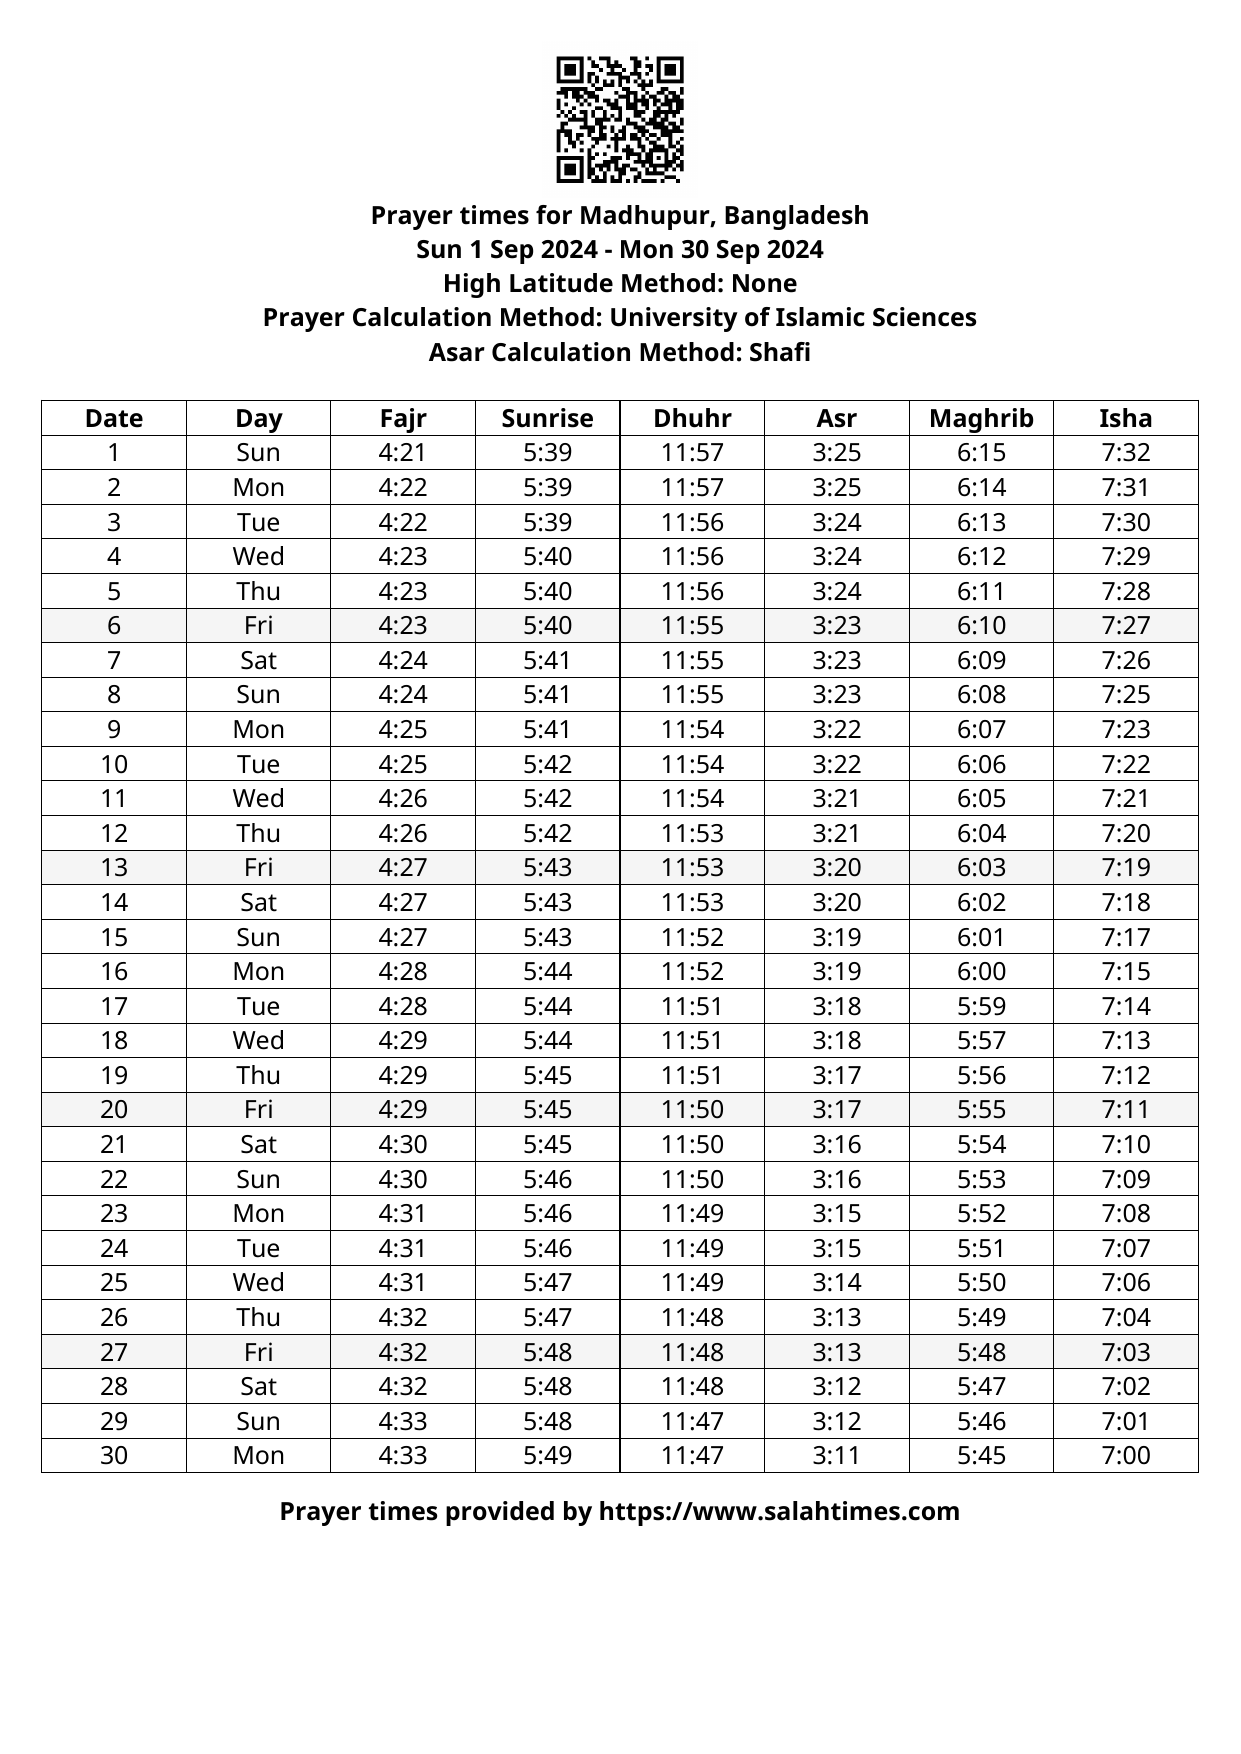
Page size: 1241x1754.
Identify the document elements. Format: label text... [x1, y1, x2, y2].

table_cell 5:47 [476, 1300, 619, 1334]
table_cell 11:51 [621, 1024, 764, 1057]
table_cell 22 [42, 1162, 186, 1195]
table_cell 3:24 [765, 539, 909, 573]
table_cell 3:17 [765, 1058, 909, 1092]
table_cell 3:15 [765, 1231, 909, 1264]
table_cell 5:41 [476, 678, 619, 711]
table_cell 5:59 [910, 989, 1053, 1022]
table_cell Thu [187, 574, 330, 607]
table_cell 3:23 [765, 678, 909, 711]
table_cell 5:41 [476, 712, 619, 746]
table_cell Sun [187, 678, 330, 711]
table_cell 3:21 [765, 816, 909, 849]
table_cell 3:25 [765, 436, 909, 469]
text High Latitude Method: None [42, 266, 1198, 300]
table_cell 2 [42, 470, 186, 504]
table_cell 9 [42, 712, 186, 746]
table_cell 4:23 [331, 539, 475, 573]
table_cell 1 [42, 436, 186, 469]
table_cell 5:49 [910, 1300, 1053, 1334]
table_cell 5:50 [910, 1266, 1053, 1299]
table_cell 5:45 [476, 1058, 619, 1092]
table_cell 11:47 [621, 1439, 764, 1472]
table_cell 3 [42, 505, 186, 538]
table_cell Sun [187, 1162, 330, 1195]
table_cell 4:25 [331, 712, 475, 746]
table_cell 28 [42, 1369, 186, 1403]
table_cell 7:32 [1054, 436, 1198, 469]
table_header Dhuhr [621, 401, 764, 434]
table_cell 7:31 [1054, 470, 1198, 504]
picture [542, 41, 699, 198]
table_cell 11:51 [621, 1058, 764, 1092]
table_cell 4:31 [331, 1231, 475, 1264]
table_cell 5:42 [476, 816, 619, 849]
table_cell 11:48 [621, 1369, 764, 1403]
table_cell 4:32 [331, 1300, 475, 1334]
table_cell Thu [187, 816, 330, 849]
table_cell Fri [187, 1335, 330, 1368]
table_cell 7:11 [1054, 1093, 1198, 1126]
table_cell 3:24 [765, 574, 909, 607]
table_cell 5:45 [476, 1127, 619, 1161]
table_cell 12 [42, 816, 186, 849]
table_cell 11:49 [621, 1196, 764, 1230]
table_cell 5:40 [476, 539, 619, 573]
table_cell 4:33 [331, 1404, 475, 1437]
table_cell 11:52 [621, 954, 764, 988]
table_cell Mon [187, 1439, 330, 1472]
table_cell 3:13 [765, 1335, 909, 1368]
table_cell 7:04 [1054, 1300, 1198, 1334]
table_cell 7:19 [1054, 851, 1198, 884]
table_cell 11:53 [621, 851, 764, 884]
table_cell 6:13 [910, 505, 1053, 538]
table_cell 4:28 [331, 954, 475, 988]
table_cell 5:42 [476, 781, 619, 815]
table_cell 4:22 [331, 470, 475, 504]
table_cell 4 [42, 539, 186, 573]
table_header Fajr [331, 401, 475, 434]
table_cell 6:08 [910, 678, 1053, 711]
table_cell 6:04 [910, 816, 1053, 849]
table_cell 4:24 [331, 643, 475, 677]
table_cell 4:27 [331, 885, 475, 919]
table_cell 5:39 [476, 505, 619, 538]
table_header Asr [765, 401, 909, 434]
table_cell 7:18 [1054, 885, 1198, 919]
table_cell 5:51 [910, 1231, 1053, 1264]
table_cell 5:45 [476, 1093, 619, 1126]
table_cell 17 [42, 989, 186, 1022]
table_cell 4:32 [331, 1369, 475, 1403]
table_cell Wed [187, 1266, 330, 1299]
table_cell 8 [42, 678, 186, 711]
table_cell 11:54 [621, 747, 764, 780]
table_cell 4:27 [331, 920, 475, 953]
table_cell 4:23 [331, 609, 475, 642]
table_cell 3:22 [765, 712, 909, 746]
table_cell 3:18 [765, 1024, 909, 1057]
table_cell 6:05 [910, 781, 1053, 815]
table_cell 3:25 [765, 470, 909, 504]
table_cell 5:40 [476, 609, 619, 642]
table_cell 6:07 [910, 712, 1053, 746]
table_cell 6:02 [910, 885, 1053, 919]
table_cell 3:18 [765, 989, 909, 1022]
table_cell 5:44 [476, 1024, 619, 1057]
table_cell 11:55 [621, 609, 764, 642]
text Sun 1 Sep 2024 - Mon 30 Sep 2024 [42, 232, 1198, 266]
table_cell 3:23 [765, 609, 909, 642]
table_cell 3:17 [765, 1093, 909, 1126]
table_cell 14 [42, 885, 186, 919]
table_cell 5:49 [476, 1439, 619, 1472]
table_cell Tue [187, 1231, 330, 1264]
table_cell 15 [42, 920, 186, 953]
table_cell 7:23 [1054, 712, 1198, 746]
table_cell Sat [187, 1369, 330, 1403]
table_cell 5:40 [476, 574, 619, 607]
table_cell 7:27 [1054, 609, 1198, 642]
table_cell Sun [187, 920, 330, 953]
table_cell 5:45 [910, 1439, 1053, 1472]
table_cell 5:46 [476, 1162, 619, 1195]
table_cell 6:12 [910, 539, 1053, 573]
table_cell 6:14 [910, 470, 1053, 504]
table_cell 3:13 [765, 1300, 909, 1334]
table_cell Sat [187, 1127, 330, 1161]
table_cell 11:56 [621, 505, 764, 538]
table_cell 7:26 [1054, 643, 1198, 677]
table_cell 11:54 [621, 781, 764, 815]
table_header Isha [1054, 401, 1198, 434]
table_cell 5:54 [910, 1127, 1053, 1161]
table_cell 6:09 [910, 643, 1053, 677]
table_header Date [42, 401, 186, 434]
table_cell 7:15 [1054, 954, 1198, 988]
table_cell 4:24 [331, 678, 475, 711]
table_cell 3:15 [765, 1196, 909, 1230]
table_cell 6:11 [910, 574, 1053, 607]
table_cell 5:48 [476, 1369, 619, 1403]
table_cell 3:14 [765, 1266, 909, 1299]
text Prayer Calculation Method: University of Islamic Sciences [42, 300, 1198, 334]
table_cell 6 [42, 609, 186, 642]
table_cell 4:29 [331, 1093, 475, 1126]
table_cell 5:53 [910, 1162, 1053, 1195]
table_cell 11:57 [621, 470, 764, 504]
table_cell 11:50 [621, 1127, 764, 1161]
table_cell 25 [42, 1266, 186, 1299]
table_cell 7:17 [1054, 920, 1198, 953]
table_cell Mon [187, 1196, 330, 1230]
table_cell 5:39 [476, 470, 619, 504]
table_cell 5:47 [476, 1266, 619, 1299]
table_cell 7:02 [1054, 1369, 1198, 1403]
table_cell Fri [187, 851, 330, 884]
table_cell 7:14 [1054, 989, 1198, 1022]
table_cell 4:27 [331, 851, 475, 884]
table_cell 11:57 [621, 436, 764, 469]
table_cell 11:55 [621, 643, 764, 677]
table_cell 11:50 [621, 1162, 764, 1195]
table_cell Wed [187, 1024, 330, 1057]
table_cell 6:00 [910, 954, 1053, 988]
table_cell 11:48 [621, 1300, 764, 1334]
table_cell 3:11 [765, 1439, 909, 1472]
table_cell 7:25 [1054, 678, 1198, 711]
table_cell 11:47 [621, 1404, 764, 1437]
table_cell 5:48 [910, 1335, 1053, 1368]
table_cell 7:29 [1054, 539, 1198, 573]
table_cell 7:00 [1054, 1439, 1198, 1472]
table_cell 5:39 [476, 436, 619, 469]
table_cell 3:21 [765, 781, 909, 815]
text Prayer times provided by https://www.salahtimes.com [42, 1494, 1198, 1528]
table_cell 5:48 [476, 1335, 619, 1368]
table_cell 3:19 [765, 954, 909, 988]
table_cell Wed [187, 781, 330, 815]
table_cell 24 [42, 1231, 186, 1264]
table_cell 3:23 [765, 643, 909, 677]
table_cell 29 [42, 1404, 186, 1437]
table_cell 11:54 [621, 712, 764, 746]
table_cell 4:29 [331, 1024, 475, 1057]
table_cell 4:26 [331, 816, 475, 849]
table_cell 4:33 [331, 1439, 475, 1472]
table_cell 7:08 [1054, 1196, 1198, 1230]
table_cell 5:52 [910, 1196, 1053, 1230]
table_cell 7:30 [1054, 505, 1198, 538]
table_cell Mon [187, 954, 330, 988]
table_cell 11:50 [621, 1093, 764, 1126]
table_cell 7:22 [1054, 747, 1198, 780]
table_cell 4:22 [331, 505, 475, 538]
table_cell 3:16 [765, 1127, 909, 1161]
text Asar Calculation Method: Shafi [42, 334, 1198, 368]
table_cell Fri [187, 609, 330, 642]
table_cell 7:28 [1054, 574, 1198, 607]
table_cell 5:46 [476, 1196, 619, 1230]
table_cell Tue [187, 505, 330, 538]
table_cell 4:29 [331, 1058, 475, 1092]
table_cell 4:26 [331, 781, 475, 815]
table_cell 5:56 [910, 1058, 1053, 1092]
table_cell 10 [42, 747, 186, 780]
table_cell 7:20 [1054, 816, 1198, 849]
table_cell 3:20 [765, 851, 909, 884]
table_cell Tue [187, 989, 330, 1022]
table_cell Wed [187, 539, 330, 573]
table_cell 11:52 [621, 920, 764, 953]
table_cell Thu [187, 1058, 330, 1092]
table_cell 7:12 [1054, 1058, 1198, 1092]
table_cell 7:06 [1054, 1266, 1198, 1299]
table_cell 5:46 [910, 1404, 1053, 1437]
table_cell 7:01 [1054, 1404, 1198, 1437]
table_cell 5:44 [476, 989, 619, 1022]
table_cell 19 [42, 1058, 186, 1092]
table_cell 11:56 [621, 539, 764, 573]
table_cell Sat [187, 885, 330, 919]
table_cell 3:22 [765, 747, 909, 780]
table_cell 23 [42, 1196, 186, 1230]
table_cell 6:15 [910, 436, 1053, 469]
table_cell 7:03 [1054, 1335, 1198, 1368]
table_cell 11:49 [621, 1266, 764, 1299]
table_cell 11:51 [621, 989, 764, 1022]
table_cell 11:55 [621, 678, 764, 711]
table_cell 4:31 [331, 1266, 475, 1299]
table_cell 6:01 [910, 920, 1053, 953]
table_cell 26 [42, 1300, 186, 1334]
table_cell 27 [42, 1335, 186, 1368]
table_cell 30 [42, 1439, 186, 1472]
table_header Sunrise [476, 401, 619, 434]
table_cell 3:12 [765, 1369, 909, 1403]
table_cell Mon [187, 470, 330, 504]
table_cell 3:20 [765, 885, 909, 919]
table_cell 3:12 [765, 1404, 909, 1437]
table_cell 6:10 [910, 609, 1053, 642]
table_cell 11:56 [621, 574, 764, 607]
table_cell 4:21 [331, 436, 475, 469]
table_cell 20 [42, 1093, 186, 1126]
table_cell 5:44 [476, 954, 619, 988]
table_cell 11:48 [621, 1335, 764, 1368]
table_cell 5:48 [476, 1404, 619, 1437]
table_cell 3:19 [765, 920, 909, 953]
table_cell 7:21 [1054, 781, 1198, 815]
table_cell 11:53 [621, 816, 764, 849]
table_cell 11:49 [621, 1231, 764, 1264]
table_cell 5:43 [476, 851, 619, 884]
table_cell 6:03 [910, 851, 1053, 884]
table_header Day [187, 401, 330, 434]
table_cell 5:55 [910, 1093, 1053, 1126]
table_cell 16 [42, 954, 186, 988]
table_cell 5:43 [476, 920, 619, 953]
table_cell 3:24 [765, 505, 909, 538]
table_cell 6:06 [910, 747, 1053, 780]
table_cell 5:43 [476, 885, 619, 919]
table_cell 5:57 [910, 1024, 1053, 1057]
table_cell 4:23 [331, 574, 475, 607]
table_cell 5:41 [476, 643, 619, 677]
table_cell 11 [42, 781, 186, 815]
table_cell 7 [42, 643, 186, 677]
table_cell Sun [187, 1404, 330, 1437]
table_cell Fri [187, 1093, 330, 1126]
table_cell Mon [187, 712, 330, 746]
table_cell 21 [42, 1127, 186, 1161]
table_cell 5:47 [910, 1369, 1053, 1403]
text Prayer times for Madhupur, Bangladesh [42, 198, 1198, 232]
table_cell Sun [187, 436, 330, 469]
table_cell 4:32 [331, 1335, 475, 1368]
table_cell 5 [42, 574, 186, 607]
table_cell 4:25 [331, 747, 475, 780]
table_cell Sat [187, 643, 330, 677]
table_header Maghrib [910, 401, 1053, 434]
table_cell 5:46 [476, 1231, 619, 1264]
table_cell 4:28 [331, 989, 475, 1022]
table_cell 11:53 [621, 885, 764, 919]
table_cell 3:16 [765, 1162, 909, 1195]
table_cell 18 [42, 1024, 186, 1057]
table_cell 7:10 [1054, 1127, 1198, 1161]
table_cell Thu [187, 1300, 330, 1334]
table_cell 4:31 [331, 1196, 475, 1230]
table_cell 5:42 [476, 747, 619, 780]
table_cell 7:07 [1054, 1231, 1198, 1264]
table_cell 7:09 [1054, 1162, 1198, 1195]
table_cell 4:30 [331, 1127, 475, 1161]
table_cell Tue [187, 747, 330, 780]
table_cell 13 [42, 851, 186, 884]
table_cell 7:13 [1054, 1024, 1198, 1057]
table_cell 4:30 [331, 1162, 475, 1195]
